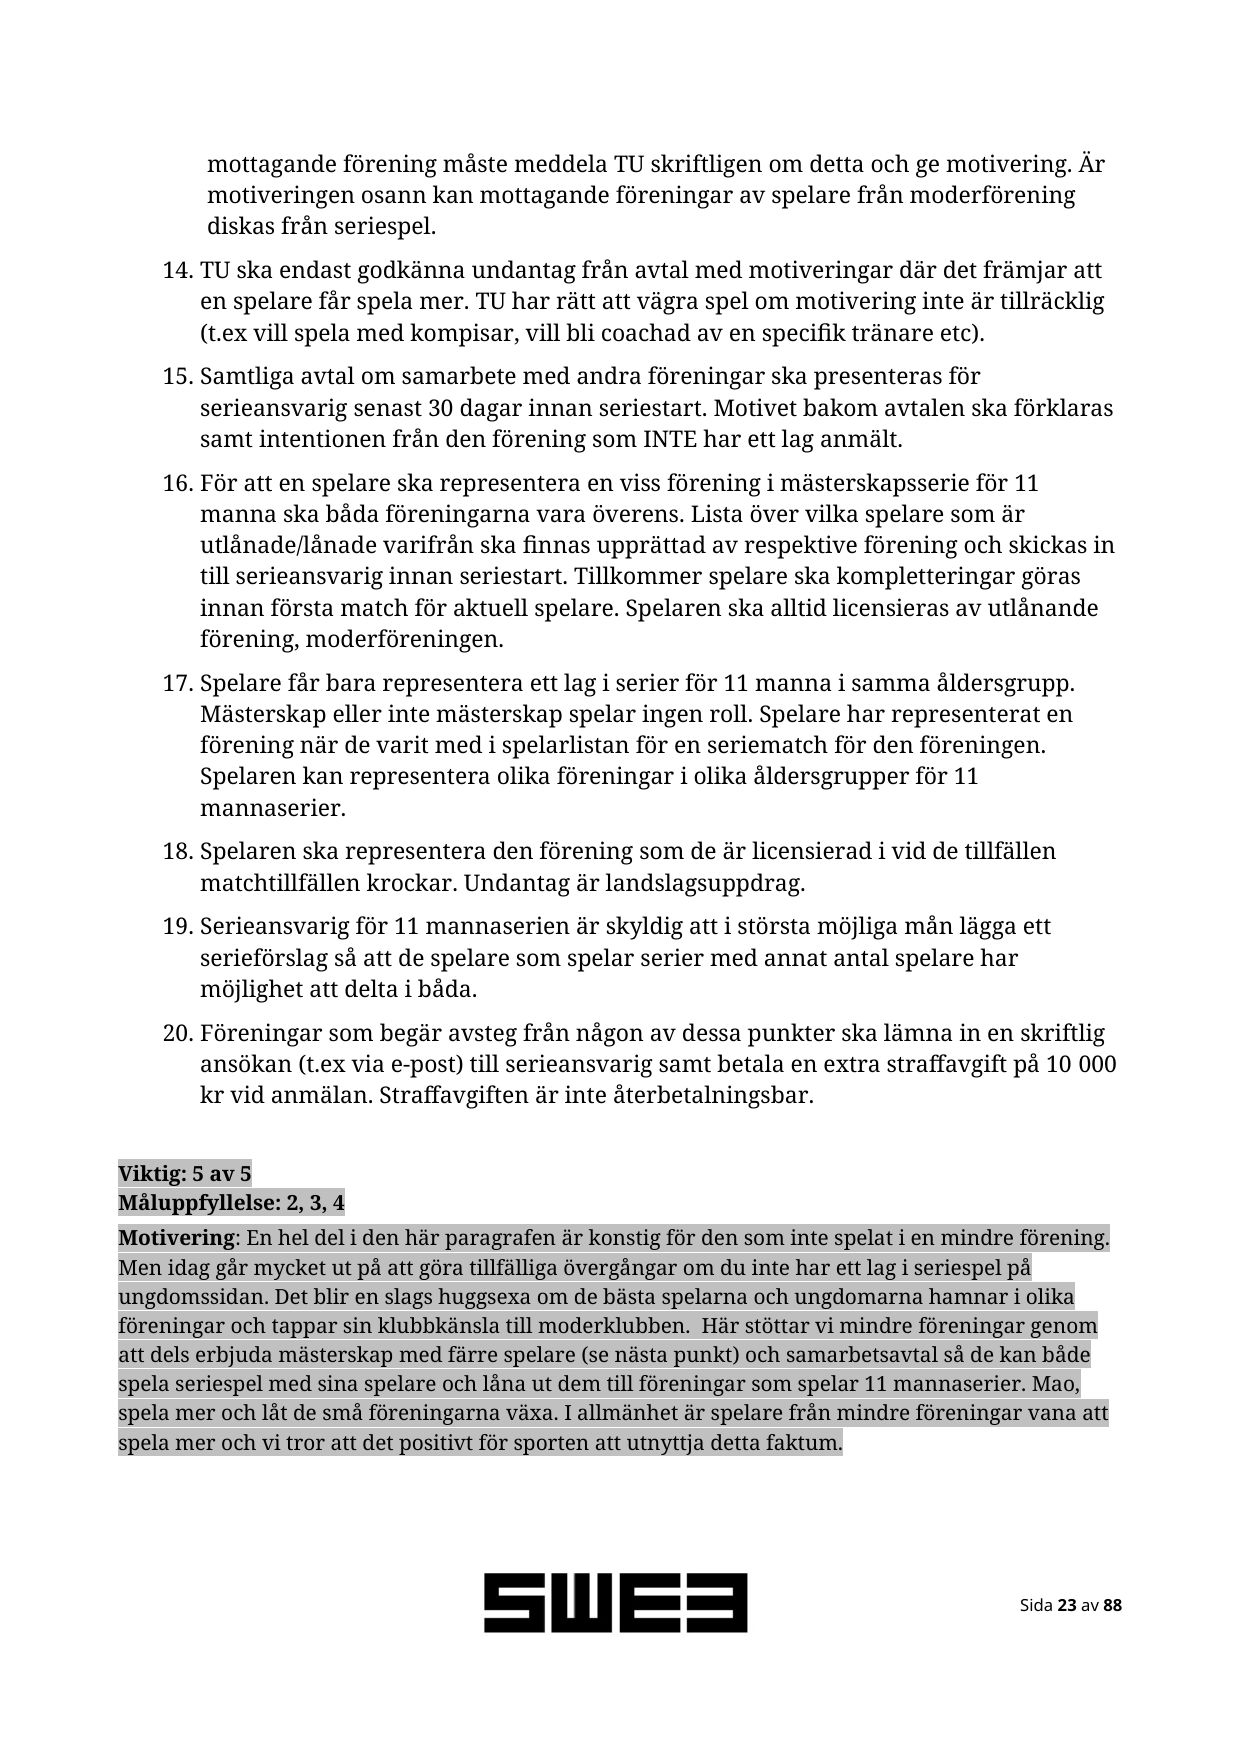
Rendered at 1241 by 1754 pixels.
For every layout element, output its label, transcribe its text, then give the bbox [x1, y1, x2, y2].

list Föreningar som begär avsteg från någon av dessa punkter ska lämna in en skriftlig ansökan (t.ex via e-post) till serieansvarig samt betala en extra straffavgift på 10 000 kr vid anmälan. Straffavgiften är inte återbetalningsbar. [162, 1016, 1122, 1110]
text Motivering: En hel del i den här paragrafen är konstig för den som inte spelat i en mindre förening. Men idag går mycket ut på att göra tillfälliga övergångar om du inte har ett lag i seriespel på ungdomssidan. Det blir en slags huggsexa om de bästa spelarna och ungdomarna hamnar i olika föreningar och tappar sin klubbkänsla till moderklubben. Här stöttar vi mindre föreningar genom att dels erbjuda mästerskap med färre spelare (se nästa punkt) och samarbetsavtal så de kan både spela seriespel med sina spelare och låna ut dem till föreningar som spelar 11 mannaserier. Mao, spela mer och låt de små föreningarna växa. I allmänhet är spelare från mindre föreningar vana att spela mer och vi tror att det positivt för sporten att utnyttja detta faktum. [118, 1223, 1122, 1456]
list För att en spelare ska representera en viss förening i mästerskapsserie för 11 manna ska båda föreningarna vara överens. Lista över vilka spelare som är utlånade/lånade varifrån ska finnas upprättad av respektive förening och skickas in till serieansvarig innan seriestart. Tillkommer spelare ska kompletteringar göras innan första match för aktuell spelare. Spelaren ska alltid licensieras av utlånande förening, moderföreningen. [162, 466, 1122, 654]
list Serieansvarig för 11 mannaserien är skyldig att i största möjliga mån lägga ett serieförslag så att de spelare som spelar serier med annat antal spelare har möjlighet att delta i båda. [162, 910, 1122, 1004]
list Spelare får bara representera ett lag i serier för 11 manna i samma åldersgrupp. Mästerskap eller inte mästerskap spelar ingen roll. Spelare har representerat en förening när de varit med i spelarlistan för en seriematch för den föreningen. Spelaren kan representera olika föreningar i olika åldersgrupper för 11 mannaserier. [162, 666, 1122, 823]
text Viktig: 5 av 5 Måluppfyllelse: 2, 3, 4 [118, 1158, 1122, 1216]
list TU ska endast godkänna undantag från avtal med motiveringar där det främjar att en spelare får spela mer. TU har rätt att vägra spel om motivering inte är tillräcklig (t.ex vill spela med kompisar, vill bli coachad av en specifik tränare etc). [162, 254, 1122, 348]
picture [428, 1569, 812, 1636]
list Spelaren ska representera den förening som de är licensierad i vid de tillfällen matchtillfällen krockar. Undantag är landslagsuppdrag. [162, 835, 1122, 898]
list Samtliga avtal om samarbete med andra föreningar ska presenteras för serieansvarig senast 30 dagar innan seriestart. Motivet bakom avtalen ska förklaras samt intentionen från den förening som INTE har ett lag anmält. [162, 360, 1122, 454]
